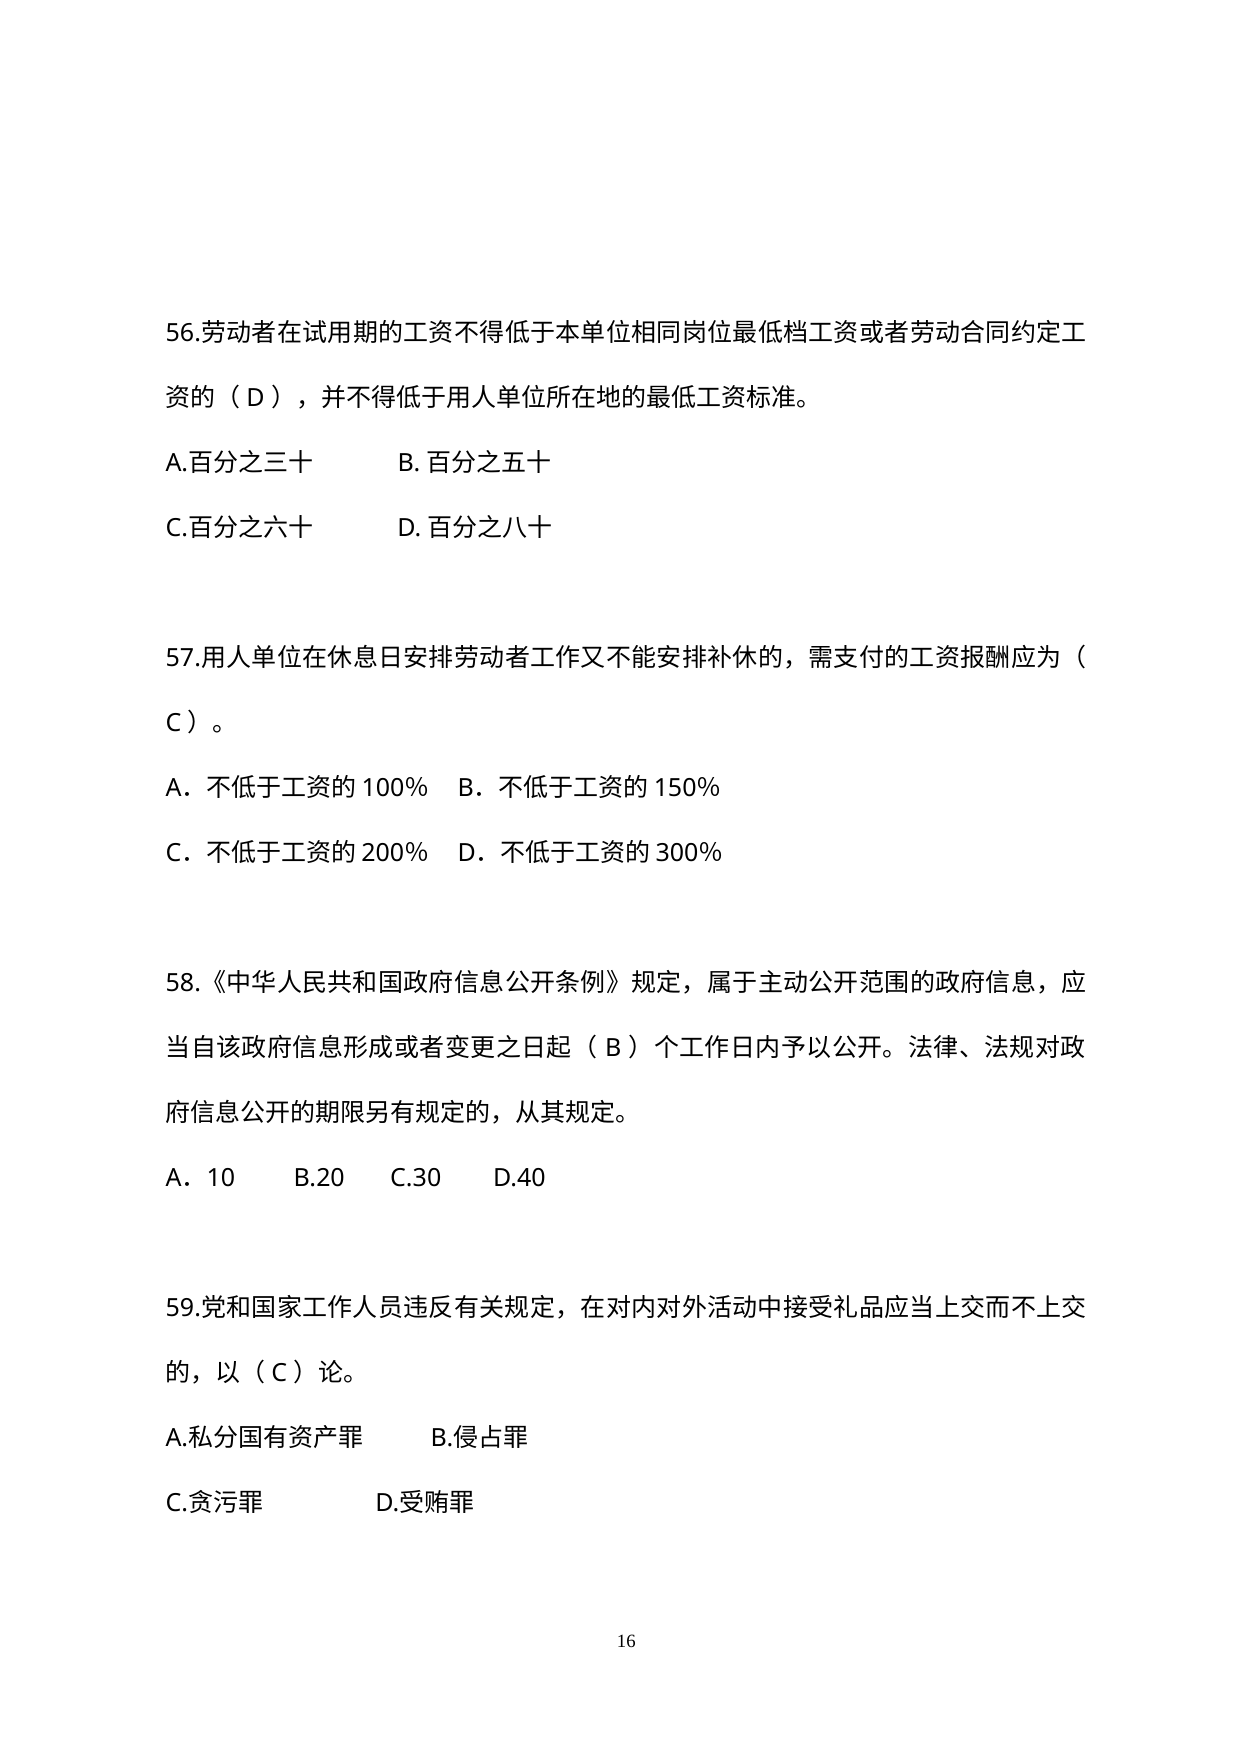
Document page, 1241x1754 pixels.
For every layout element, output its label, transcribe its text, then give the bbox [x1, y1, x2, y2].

text 57.用人单位在休息日安排劳动者工作又不能安排补休的，需支付的工资报酬应为（ C ）。 [165, 623, 1087, 753]
text A.私分国有资产罪 B.侵占罪 [165, 1403, 1087, 1468]
text A．不低于工资的100％ B．不低于工资的150％ [165, 753, 1087, 818]
text A.百分之三十 B. 百分之五十 [165, 428, 1087, 493]
text C.贪污罪 D.受贿罪 [165, 1468, 1087, 1533]
text C.百分之六十 D. 百分之八十 [165, 493, 1087, 558]
text 59.党和国家工作人员违反有关规定，在对内对外活动中接受礼品应当上交而不上交的，以（ C ）论。 [165, 1273, 1087, 1403]
text 56.劳动者在试用期的工资不得低于本单位相同岗位最低档工资或者劳动合同约定工资的（ D ），并不得低于用人单位所在地的最低工资标准。 [165, 298, 1087, 428]
text A．10 B.20 C.30 D.40 [165, 1143, 1087, 1208]
text C．不低于工资的200％ D．不低于工资的300％ [165, 818, 1087, 883]
text 58.《中华人民共和国政府信息公开条例》规定，属于主动公开范围的政府信息，应当自该政府信息形成或者变更之日起（ B ）个工作日内予以公开。法律、法规对政府信息公开的期限另有规定的，从其规定。 [165, 948, 1087, 1143]
